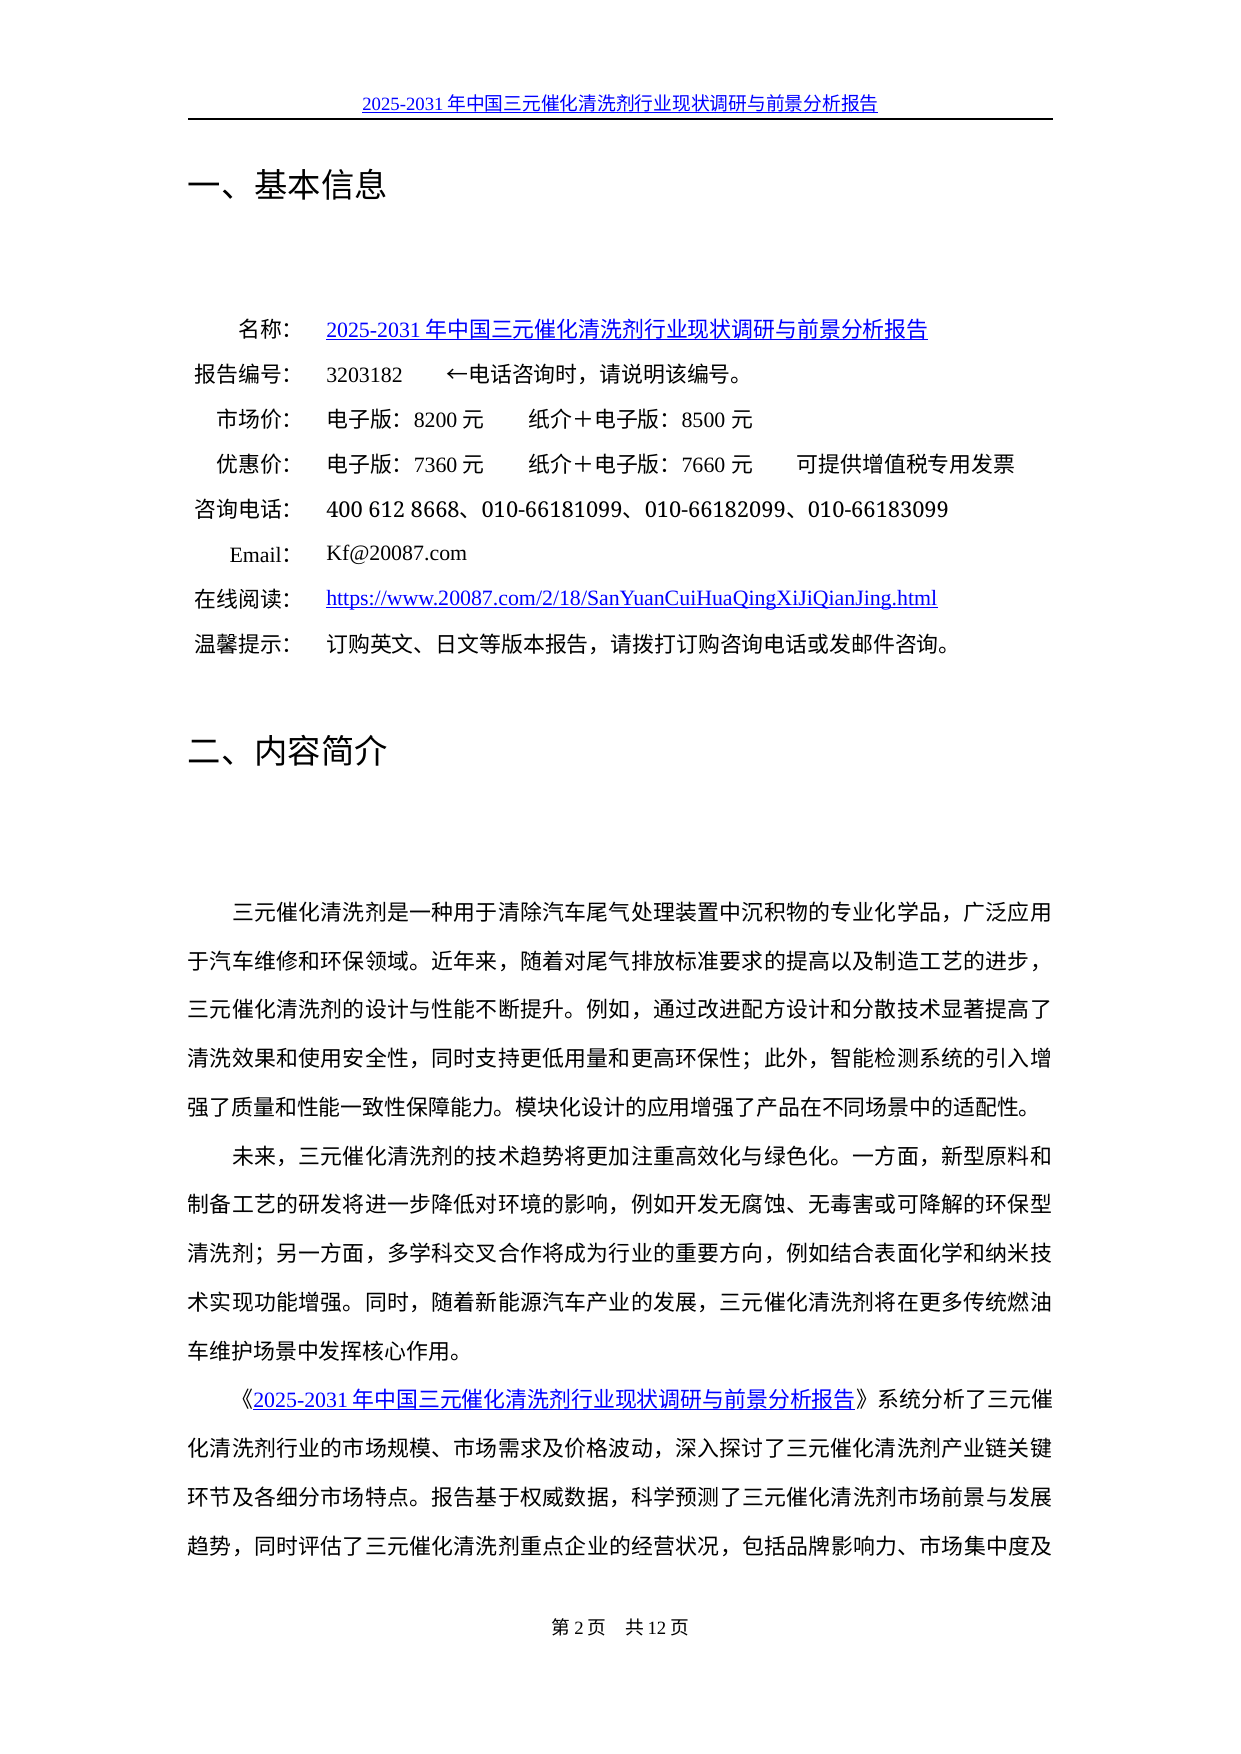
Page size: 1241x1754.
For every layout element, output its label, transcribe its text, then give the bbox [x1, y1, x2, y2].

table_cell 在线阅读： [167, 582, 315, 627]
table_cell 3203182 ←电话咨询时，请说明该编号。 [315, 357, 1073, 402]
table_cell 电子版：7360 元 纸介＋电子版：7660 元 可提供增值税专用发票 [315, 447, 1073, 492]
table_cell 咨询电话： [167, 492, 315, 537]
table_cell Email： [167, 537, 315, 582]
title 二、内容简介 [187, 717, 1053, 782]
table_cell 订购英文、日文等版本报告，请拨打订购咨询电话或发邮件咨询。 [315, 627, 1073, 672]
table_cell 市场价： [167, 402, 315, 447]
table_cell 报告编号： [167, 357, 315, 402]
title 一、基本信息 [187, 150, 1053, 215]
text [187, 894, 1053, 1561]
table_cell 400 612 8668、010-66181099、010-66182099、010-66183099 [315, 492, 1073, 537]
table_cell [315, 582, 1073, 627]
table_cell Kf@20087.com [315, 537, 1073, 582]
table_cell 电子版：8200 元 纸介＋电子版：8500 元 [315, 402, 1073, 447]
table_cell 温馨提示： [167, 627, 315, 672]
table_header 名称： [167, 312, 315, 357]
table_cell 优惠价： [167, 447, 315, 492]
table_header 2025-2031年中国三元催化清洗剂行业现状调研与前景分析报告 [315, 312, 1073, 357]
